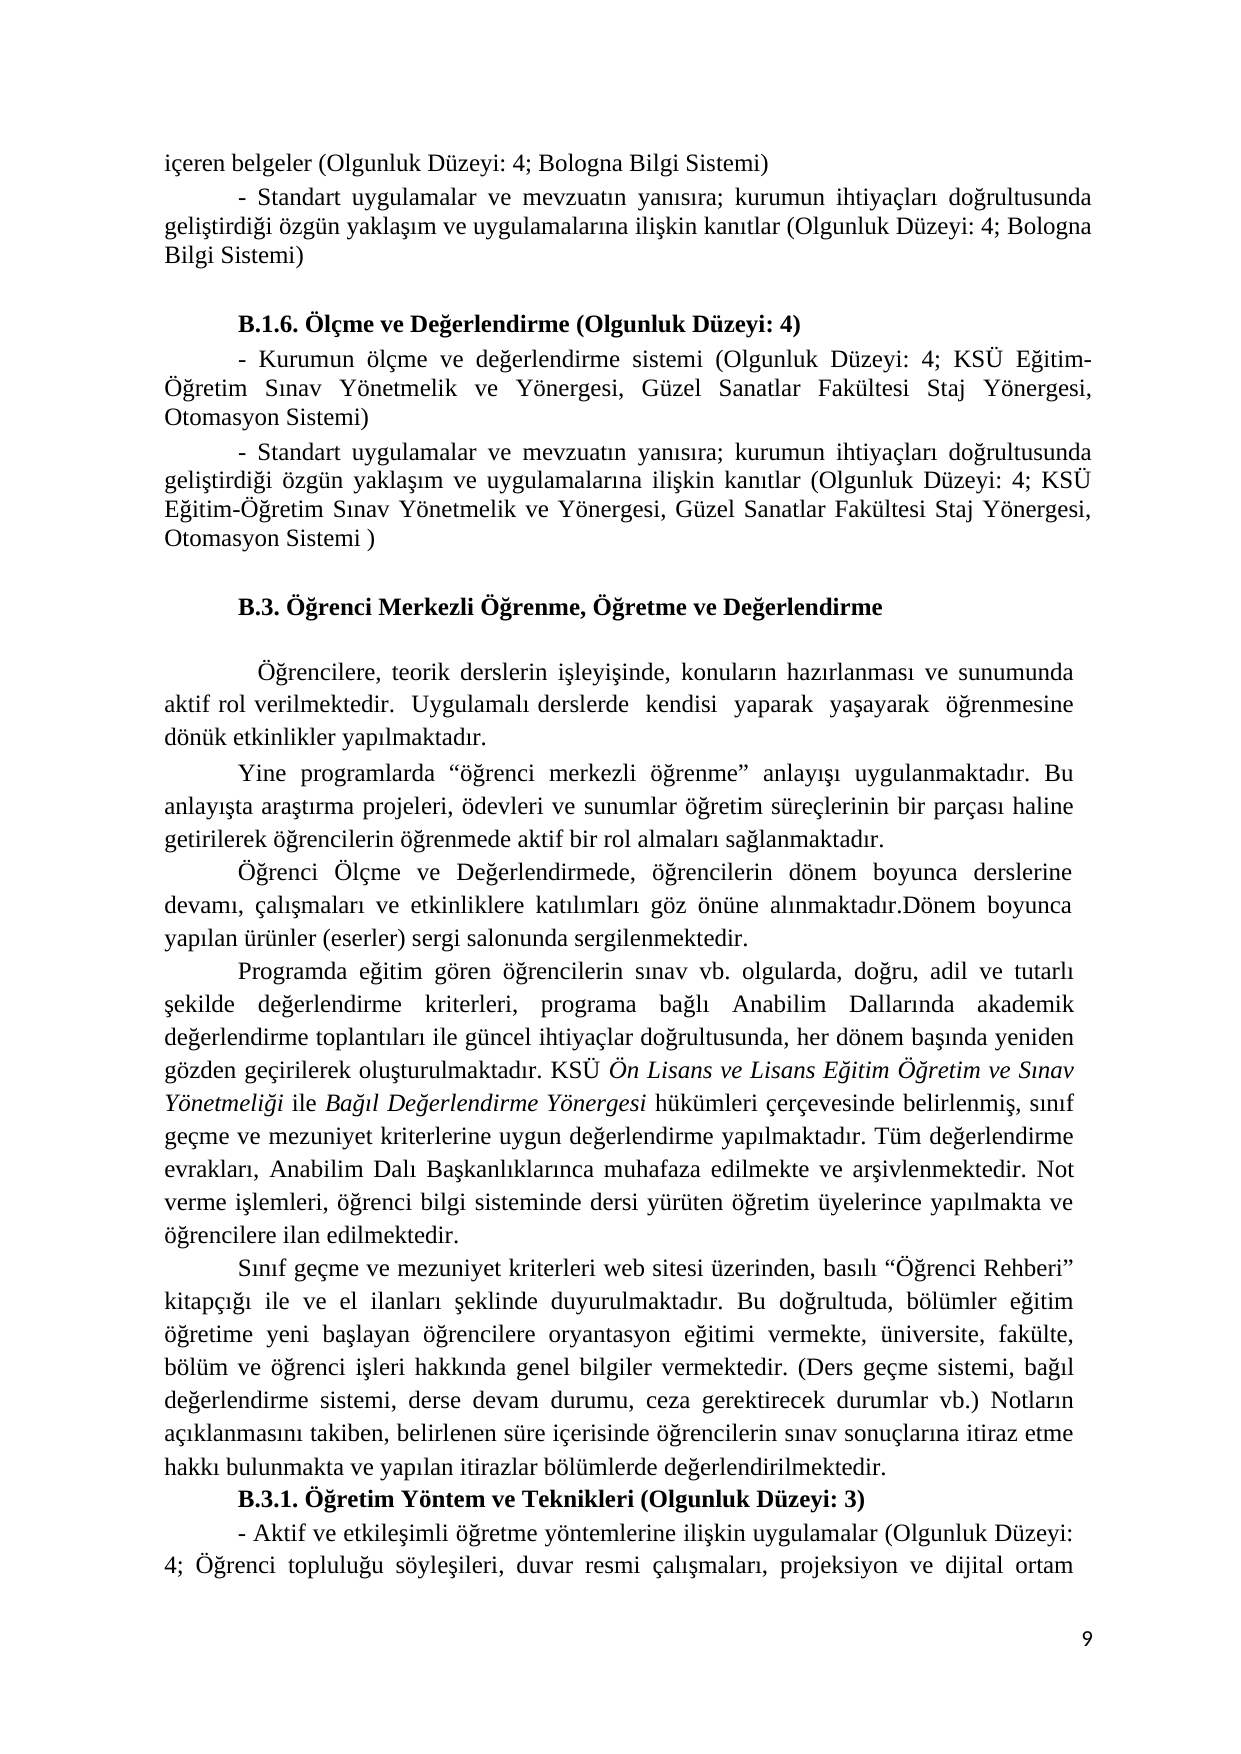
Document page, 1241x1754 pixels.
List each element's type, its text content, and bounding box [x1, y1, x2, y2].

text Öğrencilere, teorik derslerin işleyişinde, konuların hazırlanması ve sunumunda aktif rol verilmektedir. Uygulamalı derslerde kendisi yaparak yaşayarak öğrenmesine dönük etkinlikler yapılmaktadır. [164, 657, 1074, 750]
text Yine programlarda “öğrenci merkezli öğrenme” anlayışı uygulanmaktadır. Bu anlayışta araştırma projeleri, ödevleri ve sunumlar öğretim süreçlerinin bir parçası haline getirilerek öğrencilerin öğrenmede aktif bir rol almaları sağlanmaktadır. [164, 758, 1074, 853]
text - Standart uygulamalar ve mevzuatın yanısıra; kurumun ihtiyaçları doğrultusunda geliştirdiği özgün yaklaşım ve uygulamalarına ilişkin kanıtlar (Olgunluk Düzeyi: 4; KSÜ Eğitim-Öğretim Sınav Yönetmelik ve Yönergesi, Güzel Sanatlar Fakültesi Staj Yönergesi, Otomasyon Sistemi ) [164, 437, 1093, 552]
text B.3.1. Öğretim Yöntem ve Teknikleri (Olgunluk Düzeyi: 3) [164, 1484, 1075, 1513]
text - Standart uygulamalar ve mevzuatın yanısıra; kurumun ihtiyaçları doğrultusunda geliştirdiği özgün yaklaşım ve uygulamalarına ilişkin kanıtlar (Olgunluk Düzeyi: 4; Bologna Bilgi Sistemi) [164, 182, 1093, 269]
text B.3. Öğrenci Merkezli Öğrenme, Öğretme ve Değerlendirme [164, 592, 1093, 621]
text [164, 1518, 1075, 1579]
text Öğrenci Ölçme ve Değerlendirmede, öğrencilerin dönem boyunca derslerine devamı, çalışmaları ve etkinliklere katılımları göz önüne alınmaktadır.Dönem boyunca yapılan ürünler (eserler) sergi salonunda sergilenmektedir. [164, 857, 1073, 952]
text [164, 148, 1093, 176]
text B.1.6. Ölçme ve Değerlendirme (Olgunluk Düzeyi: 4) [164, 309, 1093, 338]
text - Kurumun ölçme ve değerlendirme sistemi (Olgunluk Düzeyi: 4; KSÜ Eğitim-Öğretim Sınav Yönetmelik ve Yönergesi, Güzel Sanatlar Fakültesi Staj Yönergesi, Otomasyon Sistemi) [164, 344, 1093, 431]
text Sınıf geçme ve mezuniyet kriterleri web sitesi üzerinden, basılı “Öğrenci Rehberi” kitapçığı ile ve el ilanları şeklinde duyurulmaktadır. Bu doğrultuda, bölümler eğitim öğretime yeni başlayan öğrencilere oryantasyon eğitimi vermekte, üniversite, fakülte, bölüm ve öğrenci işleri hakkında genel bilgiler vermektedir. (Ders geçme sistemi, bağıl değerlendirme sistemi, derse devam durumu, ceza gerektirecek durumlar vb.) Notların açıklanmasını takiben, belirlenen süre içerisinde öğrencilerin sınav sonuçlarına itiraz etme hakkı bulunmakta ve yapılan itirazlar bölümlerde değerlendirilmektedir. [164, 1253, 1075, 1480]
text Programda eğitim gören öğrencilerin sınav vb. olgularda, doğru, adil ve tutarlı şekilde değerlendirme kriterleri, programa bağlı Anabilim Dallarında akademik değerlendirme toplantıları ile güncel ihtiyaçlar doğrultusunda, her dönem başında yeniden gözden geçirilerek oluşturulmaktadır. KSÜ Ön Lisans ve Lisans Eğitim Öğretim ve Sınav Yönetmeliği ile Bağıl Değerlendirme Yönergesi hükümleri çerçevesinde belirlenmiş, sınıf geçme ve mezuniyet kriterlerine uygun değerlendirme yapılmaktadır. Tüm değerlendirme evrakları, Anabilim Dalı Başkanlıklarınca muhafaza edilmekte ve arşivlenmektedir. Not verme işlemleri, öğrenci bilgi sisteminde dersi yürüten öğretim üyelerince yapılmakta ve öğrencilere ilan edilmektedir. [164, 956, 1075, 1249]
